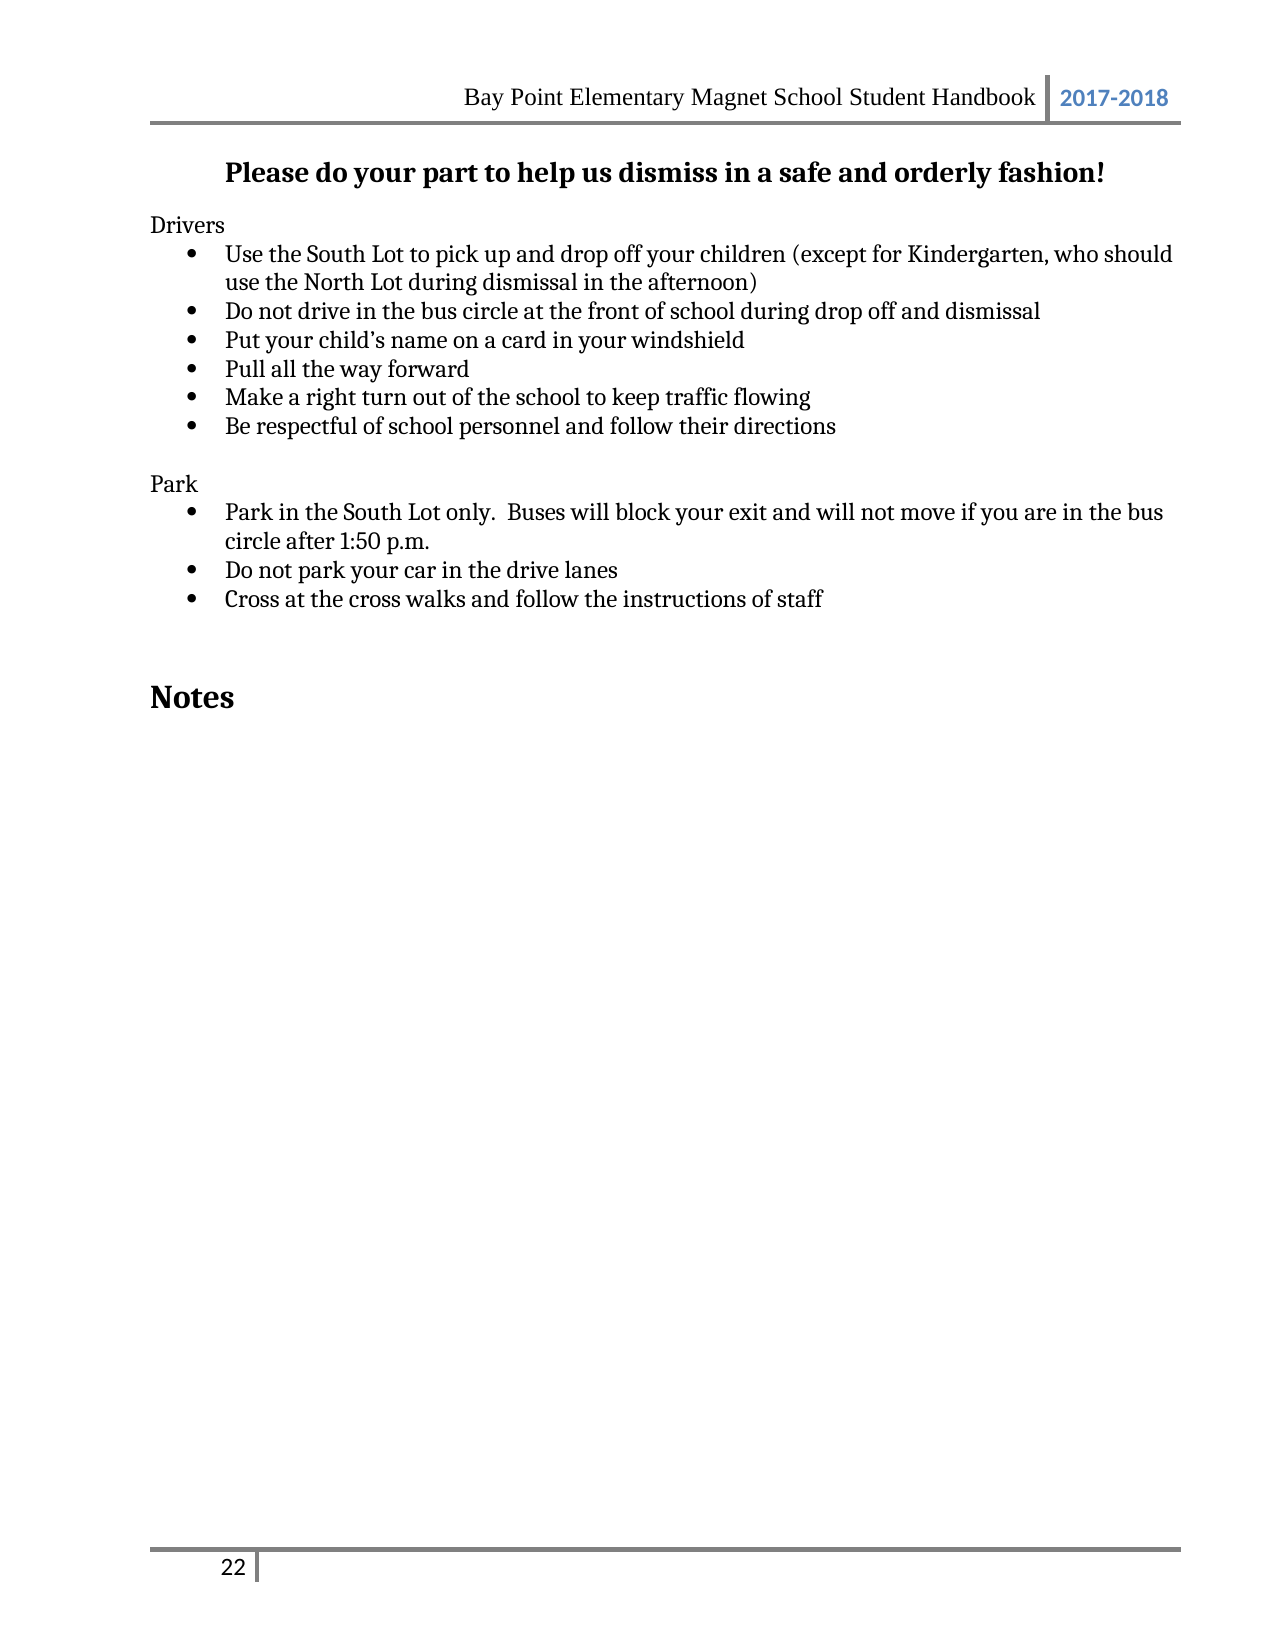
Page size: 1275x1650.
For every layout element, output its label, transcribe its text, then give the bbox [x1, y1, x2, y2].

list Do not drive in the bus circle at the front of school during drop off and dismissal [187, 297, 1181, 326]
list Pull all the way forward [187, 354, 1181, 383]
list Park in the South Lot only. Buses will block your exit and will not move if you are in the bus circle after 1:50 p.m. [187, 498, 1181, 556]
list Be respectful of school personnel and follow their directions [187, 412, 1181, 441]
list Cross at the cross walks and follow the instructions of staff [187, 584, 1181, 613]
list Make a right turn out of the school to keep traffic flowing [187, 383, 1181, 412]
text Please do your part to help us dismiss in a safe and orderly fashion! [150, 156, 1181, 189]
list Put your child’s name on a card in your windshield [187, 326, 1181, 354]
text Drivers [150, 211, 1181, 239]
list Use the South Lot to pick up and drop off your children (except for Kindergarten, who should use the North Lot during dismissal in the afternoon) [187, 239, 1181, 297]
list Do not park your car in the drive lanes [187, 556, 1181, 584]
text Park [150, 469, 1181, 498]
text Notes [150, 678, 1181, 717]
